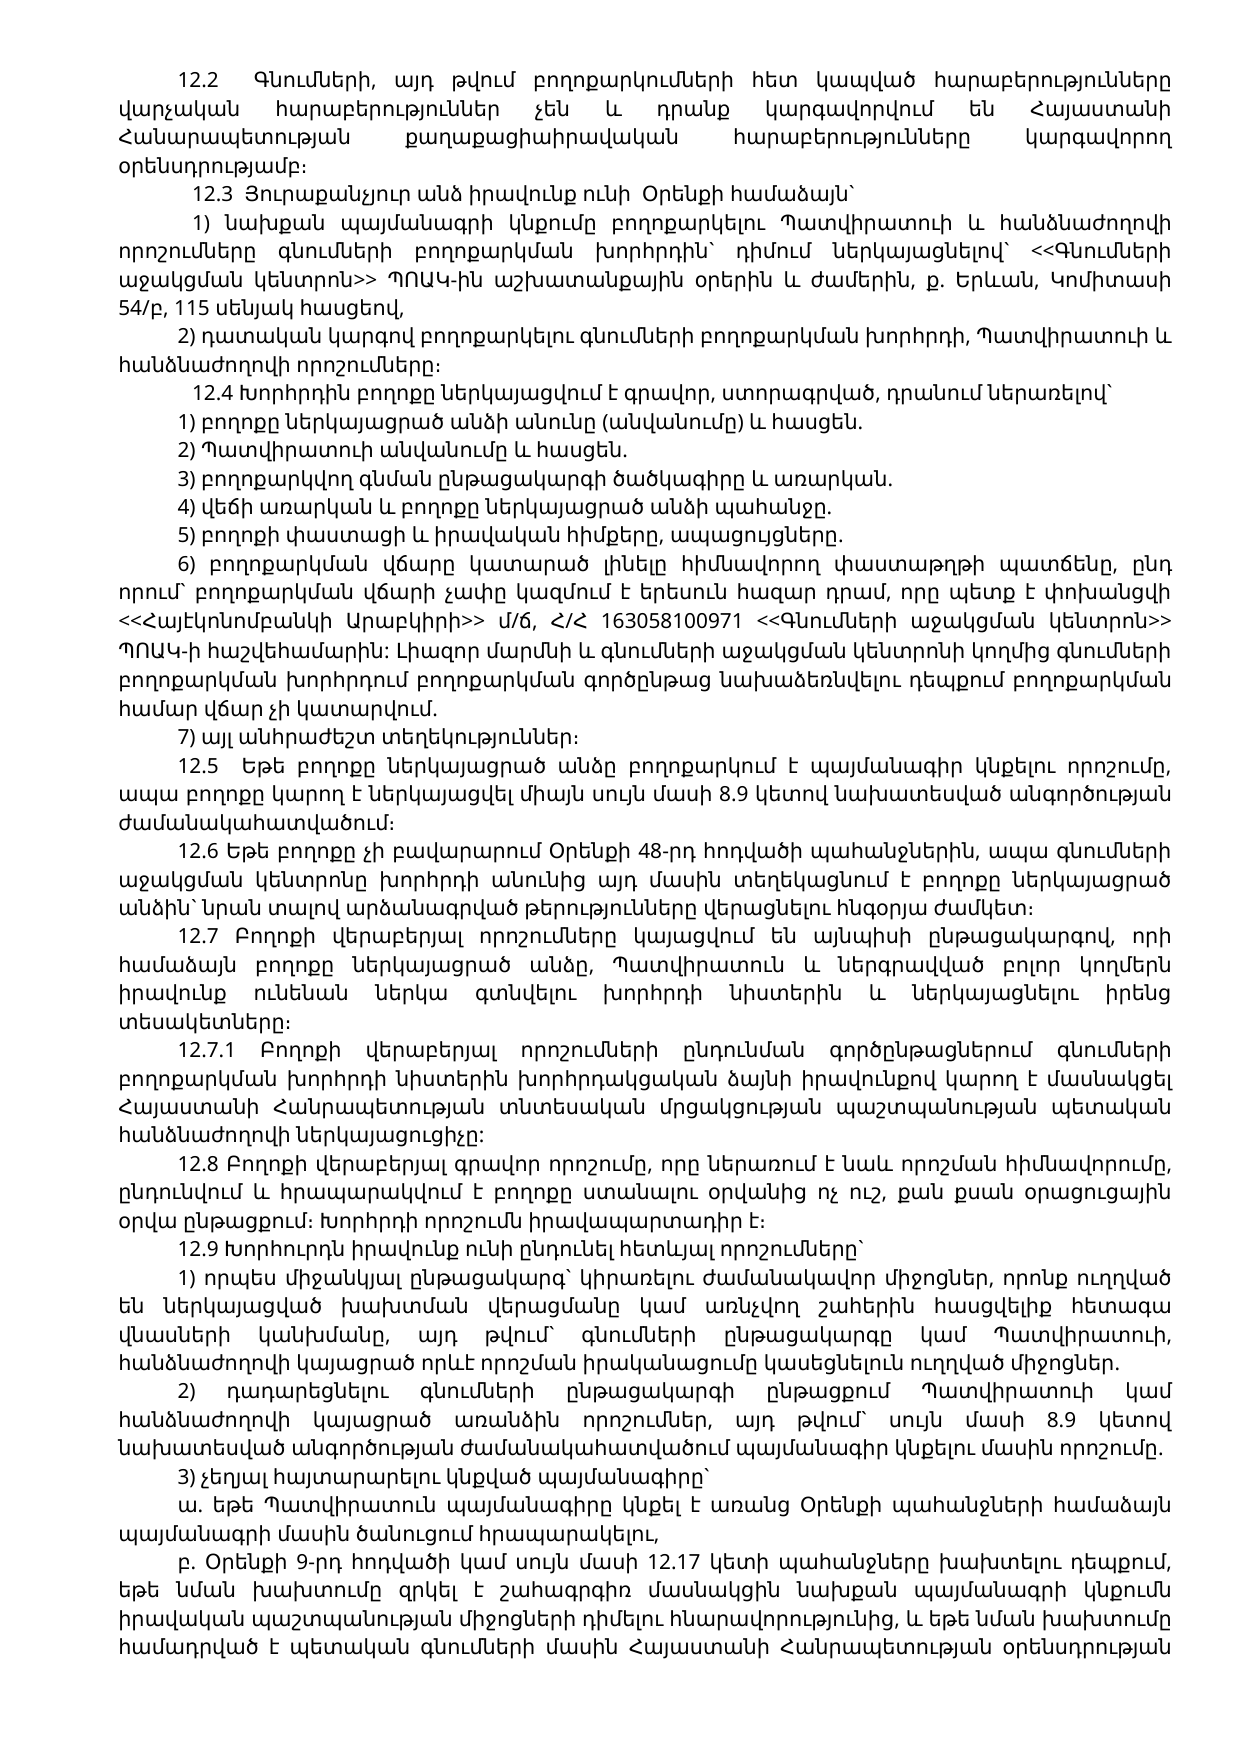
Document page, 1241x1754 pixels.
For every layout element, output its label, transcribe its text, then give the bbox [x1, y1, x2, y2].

text 2) Պատվիրատուի անվանումը և հասցեն. [118, 435, 1172, 464]
text 12.3 Յուրաքանչյուր անձ իրավունք ունի Օրենքի համաձայն` [118, 179, 1172, 208]
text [118, 1547, 1172, 1661]
text 12.4 Խորհրդին բողոքը ներկայացվում է գրավոր, ստորագրված, դրանում ներառելով` [118, 378, 1172, 407]
text 1) որպես միջանկյալ ընթացակարգ` կիրառելու ժամանակավոր միջոցներ, որոնք ուղղված են ներկայացված խախտման վերացմանը կամ առնչվող շահերին հասցվելիք հետագա վնասների կանխմանը, այդ թվում` գնումների ընթացակարգը կամ Պատվիրատուի, հանձնաժողովի կայացրած որևէ որոշման իրականացումը կասեցնելուն ուղղված միջոցներ. [118, 1263, 1172, 1377]
text 1) բողոքը ներկայացրած անձի անունը (անվանումը) և հասցեն. [118, 407, 1172, 435]
text 1) նախքան պայմանագրի կնքումը բողոքարկելու Պատվիրատուի և հանձնաժողովի որոշումները գնումների բողոքարկման խորհրդին` դիմում ներկայացնելով` <<Գնումների աջակցման կենտրոն>> ՊՈԱԿ-ին աշխատանքային օրերին և ժամերին, ք. Երևան, Կոմիտասի 54/բ, 115 սենյակ հասցեով, [118, 208, 1172, 322]
text 12.7 Բողոքի վերաբերյալ որոշումները կայացվում են այնպիսի ընթացակարգով, որի համաձայն բողոքը ներկայացրած անձը, Պատվիրատուն և ներգրավված բոլոր կողմերն իրավունք ունենան ներկա գտնվելու խորհրդի նիստերին և ներկայացնելու իրենց տեսակետները։ [118, 922, 1172, 1035]
text 3) բողոքարկվող գնման ընթացակարգի ծածկագիրը և առարկան. [118, 464, 1172, 492]
text 3) չեղյալ հայտարարելու կնքված պայմանագիրը` [118, 1462, 1172, 1490]
text 4) վեճի առարկան և բողոքը ներկայացրած անձի պահանջը. [118, 492, 1172, 521]
text 5) բողոքի փաստացի և իրավական հիմքերը, ապացույցները. [118, 521, 1172, 549]
text 6) բողոքարկման վճարը կատարած լինելը հիմնավորող փաստաթղթի պատճենը, ընդ որում` բողոքարկման վճարի չափը կազմում է երեսուն հազար դրամ, որը պետք է փոխանցվի <<Հայէկոնոմբանկի Արաբկիրի>> մ/ճ, Հ/Հ 163058100971 <<Գնումների աջակցման կենտրոն>> ՊՈԱԿ-ի հաշվեհամարին: Լիազոր մարմնի և գնումների աջակցման կենտրոնի կողմից գնումների բողոքարկման խորհրդում բողոքարկման գործընթաց նախաձեռնվելու դեպքում բողոքարկման համար վճար չի կատարվում. [118, 549, 1172, 722]
text 12.8 Բողոքի վերաբերյալ գրավոր որոշումը, որը ներառում է նաև որոշման հիմնավորումը, ընդունվում և հրապարակվում է բողոքը ստանալու օրվանից ոչ ուշ, քան քսան օրացուցային օրվա ընթացքում։ Խորհրդի որոշումն իրավապարտադիր է։ [118, 1149, 1172, 1234]
text 2) դատական կարգով բողոքարկելու գնումների բողոքարկման խորհրդի, Պատվիրատուի և հանձնաժողովի որոշումները։ [118, 322, 1172, 378]
text 12.9 Խորհուրդն իրավունք ունի ընդունել հետևյալ որոշումները` [118, 1234, 1172, 1263]
text 12.5 Եթե բողոքը ներկայացրած անձը բողոքարկում է պայմանագիր կնքելու որոշումը, ապա բողոքը կարող է ներկայացվել միայն սույն մասի 8.9 կետով նախատեսված անգործության ժամանակահատվածում։ [118, 751, 1172, 836]
text 7) այլ անհրաժեշտ տեղեկություններ։ [118, 722, 1172, 751]
text ա. եթե Պատվիրատուն պայմանագիրը կնքել է առանց Օրենքի պահանջների համաձայն պայմանագրի մասին ծանուցում հրապարակելու, [118, 1490, 1172, 1547]
text 2) դադարեցնելու գնումների ընթացակարգի ընթացքում Պատվիրատուի կամ հանձնաժողովի կայացրած առանձին որոշումներ, այդ թվում` սույն մասի 8.9 կետով նախատեսված անգործության ժամանակահատվածում պայմանագիր կնքելու մասին որոշումը. [118, 1377, 1172, 1462]
text 12.7.1 Բողոքի վերաբերյալ որոշումների ընդունման գործընթացներում գնումների բողոքարկման խորհրդի նիստերին խորհրդակցական ձայնի իրավունքով կարող է մասնակցել Հայաստանի Հանրապետության տնտեսական մրցակցության պաշտպանության պետական հանձնաժողովի ներկայացուցիչը: [118, 1035, 1172, 1149]
text 12.6 Եթե բողոքը չի բավարարում Օրենքի 48-րդ հոդվածի պահանջներին, ապա գնումների աջակցման կենտրոնը խորհրդի անունից այդ մասին տեղեկացնում է բողոքը ներկայացրած անձին` նրան տալով արձանագրված թերությունները վերացնելու հնգօրյա ժամկետ։ [118, 836, 1172, 922]
text 12.2 Գնումների, այդ թվում բողոքարկումների հետ կապված հարաբերությունները վարչական հարաբերություններ չեն և դրանք կարգավորվում են Հայաստանի Հանարապետության քաղաքացիաիրավական հարաբերությունները կարգավորող օրենսդրությամբ։ [118, 66, 1172, 179]
